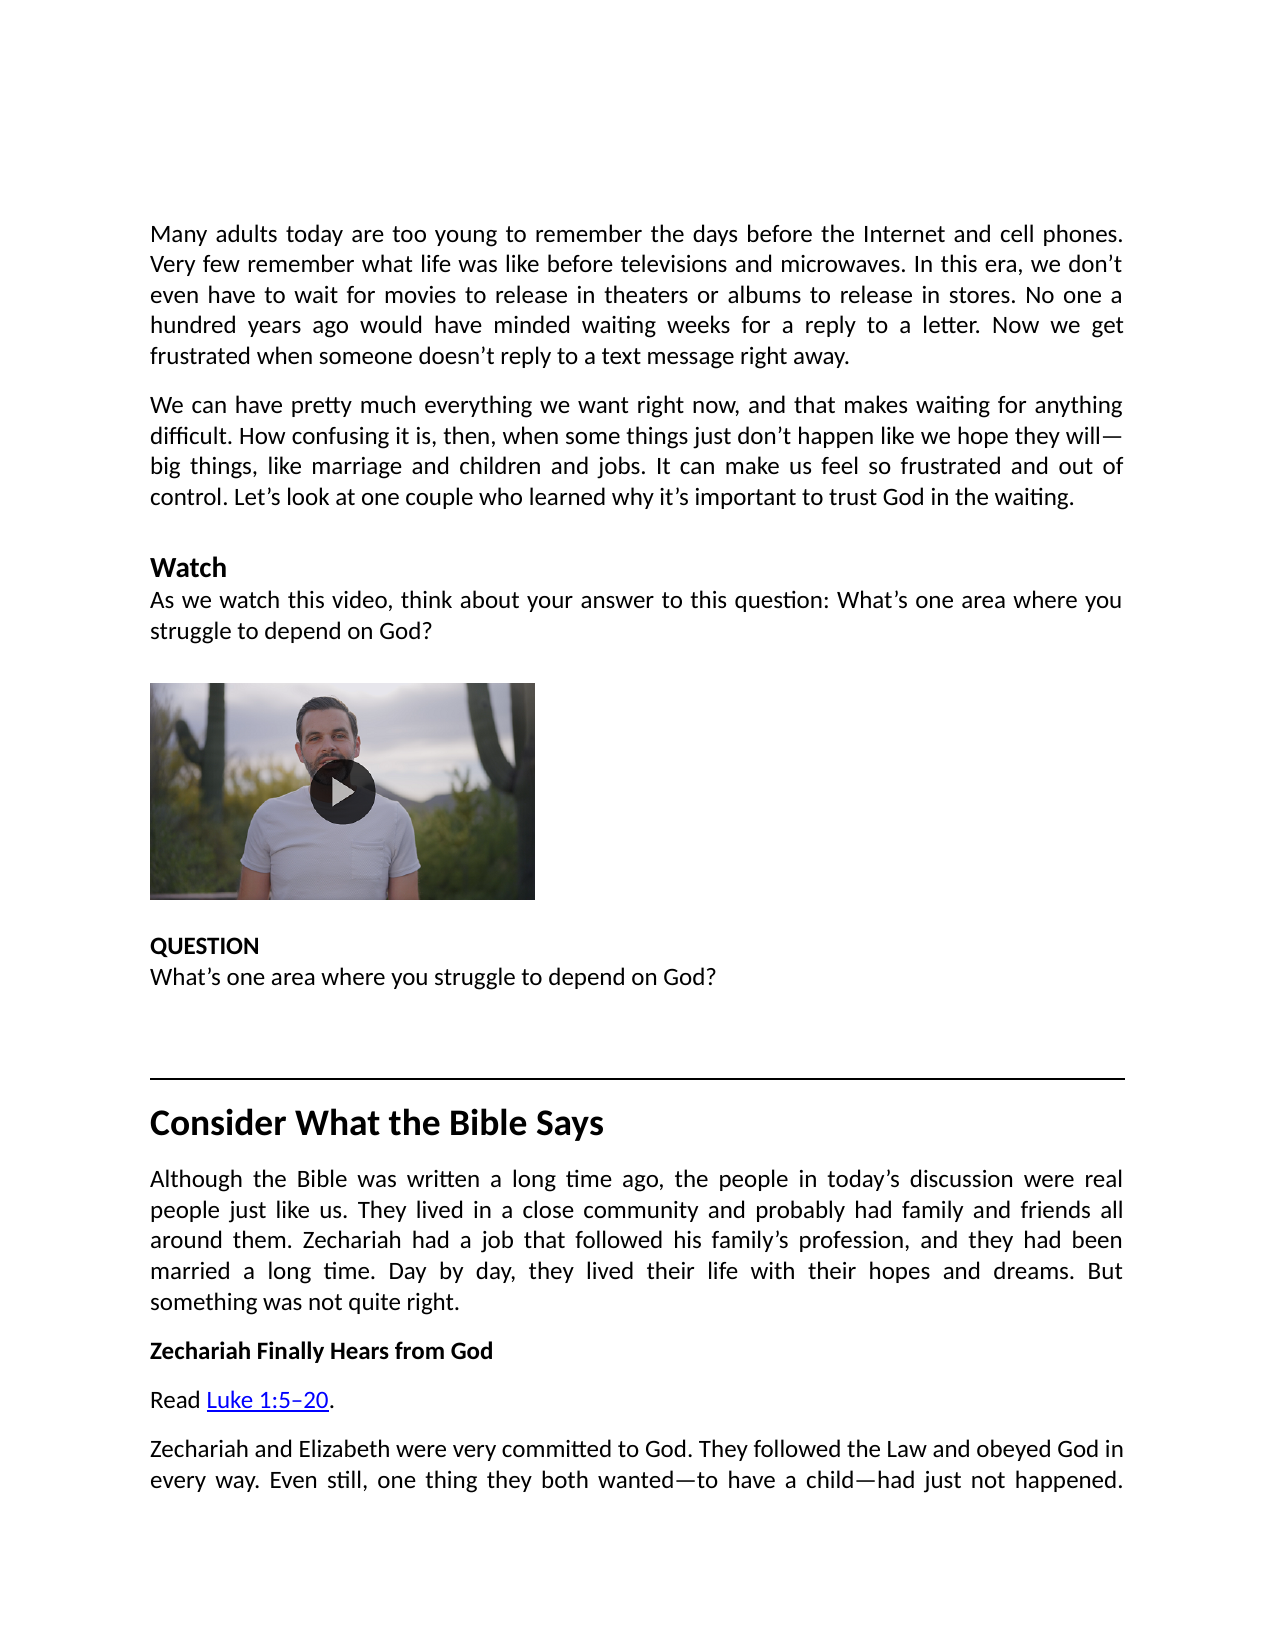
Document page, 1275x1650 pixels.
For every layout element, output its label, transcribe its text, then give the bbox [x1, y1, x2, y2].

picture [150, 683, 535, 900]
text As we watch this video, think about your answer to this question: What’s one area where you struggle to depend on God? [150, 584, 1125, 646]
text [150, 1433, 1125, 1494]
text Consider What the Bible Says [150, 1099, 1125, 1145]
text We can have pretty much everything we want right now, and that makes waiting for anything difficult. How confusing it is, then, when some things just don’t happen like we hope they will—big things, like marriage and children and jobs. It can make us feel so frustrated and out of control. Let’s look at one couple who learned why it’s important to trust God in the waiting. [150, 389, 1125, 511]
text Watch [150, 549, 1125, 584]
text Although the Bible was written a long time ago, the people in today’s discussion were real people just like us. They lived in a close community and probably had family and friends all around them. Zechariah had a job that followed his family’s profession, and they had been married a long time. Day by day, they lived their life with their hopes and dreams. But something was not quite right. [150, 1164, 1125, 1316]
table_header QUESTION What’s one area where you struggle to depend on God? [150, 900, 1050, 991]
text Read Luke 1:5–20. [150, 1384, 1125, 1415]
text Many adults today are too young to remember the days before the Internet and cell phones. Very few remember what life was like before televisions and microwaves. In this era, we don’t even have to wait for movies to release in theaters or albums to release in stores. No one a hundred years ago would have minded waiting weeks for a reply to a letter. Now we get frustrated when someone doesn’t reply to a text message right away. [150, 218, 1125, 371]
text Zechariah Finally Hears from God [150, 1335, 1125, 1366]
